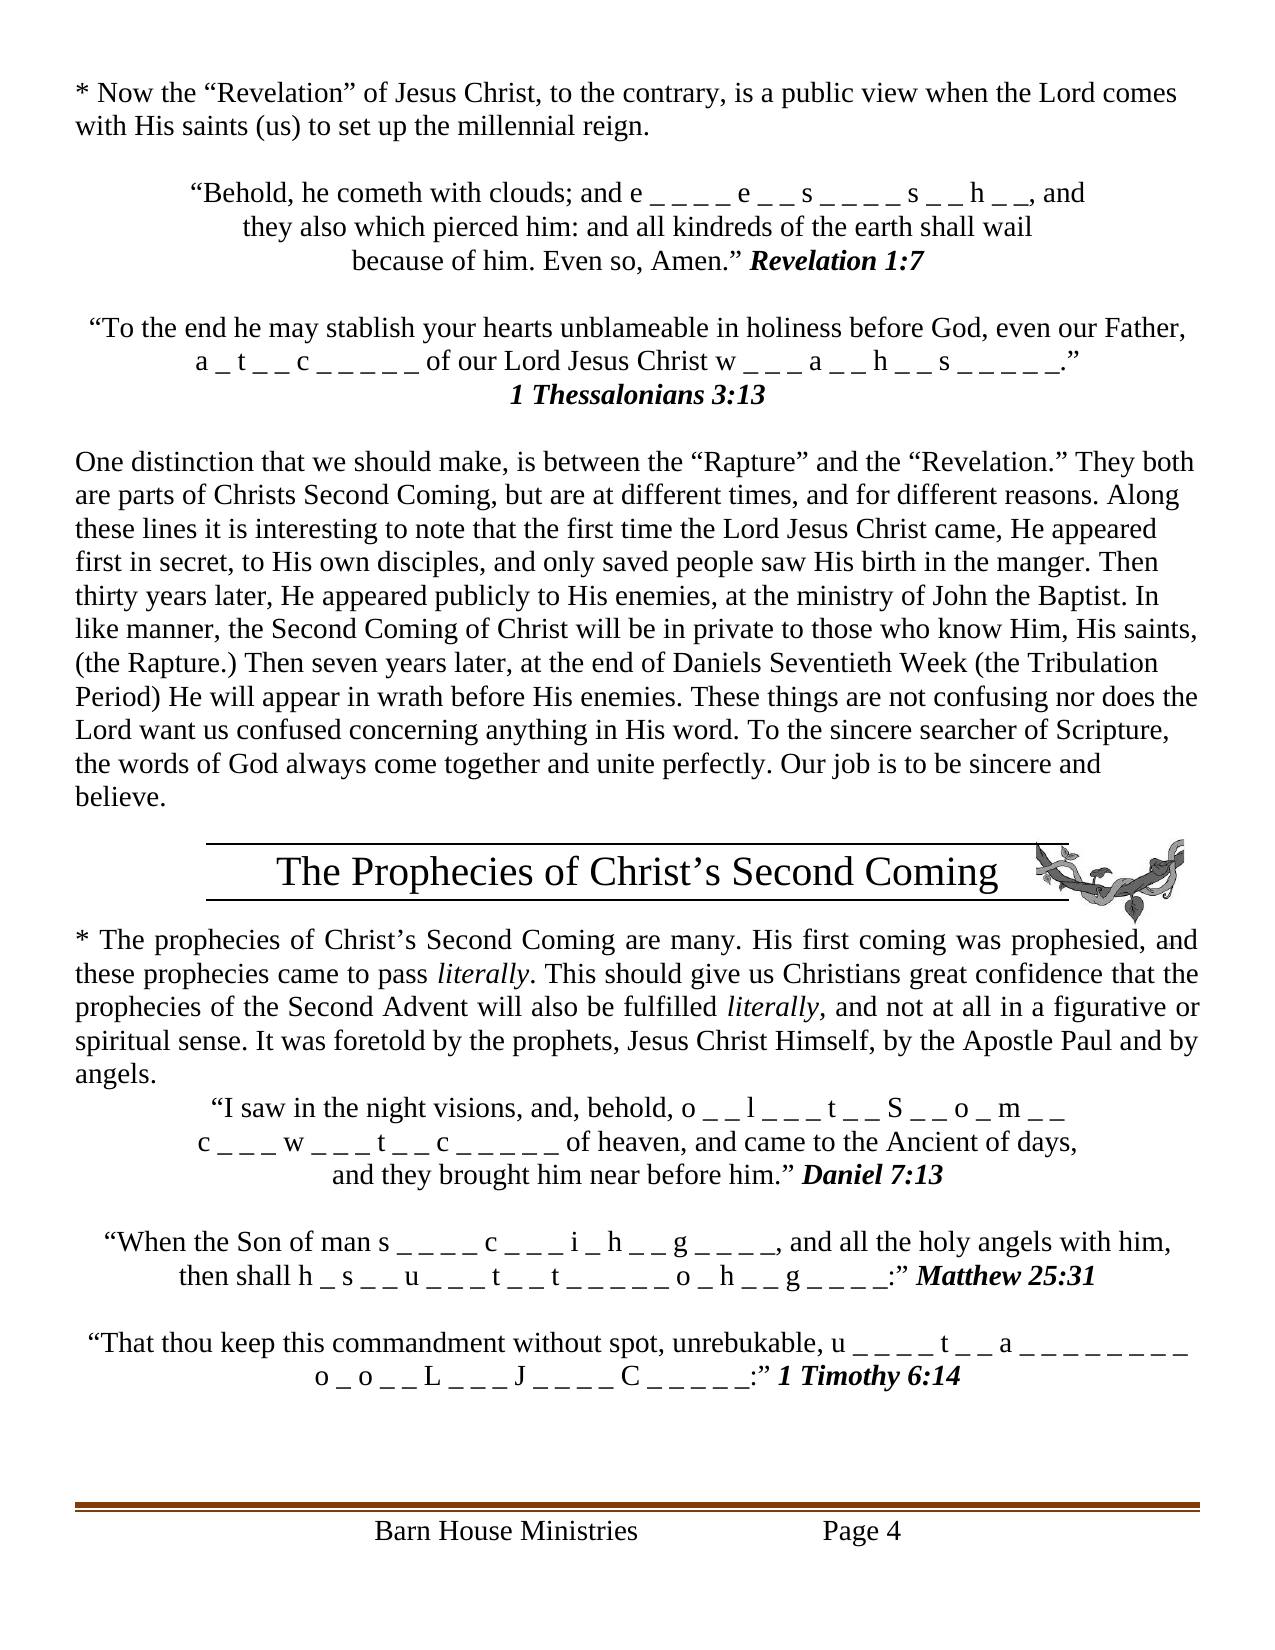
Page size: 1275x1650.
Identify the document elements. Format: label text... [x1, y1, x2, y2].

text “That thou keep this commandment without spot, unrebukable, u _ _ _ _ t _ _ a _ _ _ _ _ _ _ _ [75, 1325, 1200, 1358]
text “I saw in the night visions, and, behold, o _ _ l _ _ _ t _ _ S _ _ o _ m _ _ [75, 1090, 1200, 1124]
text “To the end he may stablish your hearts unblameable in holiness before God, even our Father, [75, 310, 1200, 343]
text * Now the “Revelation” of Jesus Christ, to the contrary, is a public view when the Lord comes with His saints (us) to set up the millennial reign. [75, 75, 1200, 142]
text because of him. Even so, Amen.” Revelation 1:7 [75, 243, 1200, 276]
text “When the Son of man s _ _ _ _ c _ _ _ i _ h _ _ g _ _ _ _, and all the holy angels with him, then shall h _ s _ _ u _ _ _ t _ _ t _ _ _ _ _ o _ h _ _ g _ _ _ _:” Matthew 25:31 [75, 1224, 1200, 1291]
text 1 Thessalonians 3:13 [75, 377, 1200, 410]
text * The prophecies of Christ’s Second Coming are many. His first coming was prophesied, and these prophecies came to pass literally. This should give us Christians great confidence that the prophecies of the Second Advent will also be fulfilled literally, and not at all in a figurative or spiritual sense. It was foretold by the prophets, Jesus Christ Himself, by the Apostle Paul and by angels. [75, 922, 1200, 1090]
text c _ _ _ w _ _ _ t _ _ c _ _ _ _ _ of heaven, and came to the Ancient of days, [75, 1124, 1200, 1157]
text and they brought him near before him.” Daniel 7:13 [75, 1157, 1200, 1191]
text o _ o _ _ L _ _ _ J _ _ _ _ C _ _ _ _ _:” 1 Timothy 6:14 [75, 1358, 1200, 1392]
text The Prophecies of Christ’s Second Coming [75, 846, 1200, 894]
text One distinction that we should make, is between the “Rapture” and the “Revelation.” They both are parts of Christs Second Coming, but are at different times, and for different reasons. Along these lines it is interesting to note that the first time the Lord Jesus Christ came, He appeared first in secret, to His own disciples, and only saved people saw His birth in the manger. Then thirty years later, He appeared publicly to His enemies, at the ministry of John the Baptist. In like manner, the Second Coming of Christ will be in private to those who know Him, His saints, (the Rapture.) Then seven years later, at the end of Daniels Seventieth Week (the Tribulation Period) He will appear in wrath before His enemies. These things are not confusing nor does the Lord want us confused concerning anything in His word. To the sincere searcher of Scripture, the words of God always come together and unite perfectly. Our job is to be sincere and believe. [75, 444, 1200, 813]
text a _ t _ _ c _ _ _ _ _ of our Lord Jesus Christ w _ _ _ a _ _ h _ _ s _ _ _ _ _.” [75, 343, 1200, 377]
text “Behold, he cometh with clouds; and e _ _ _ _ e _ _ s _ _ _ _ s _ _ h _ _, and [75, 176, 1200, 209]
text they also which pierced him: and all kindreds of the earth shall wail [75, 209, 1200, 243]
